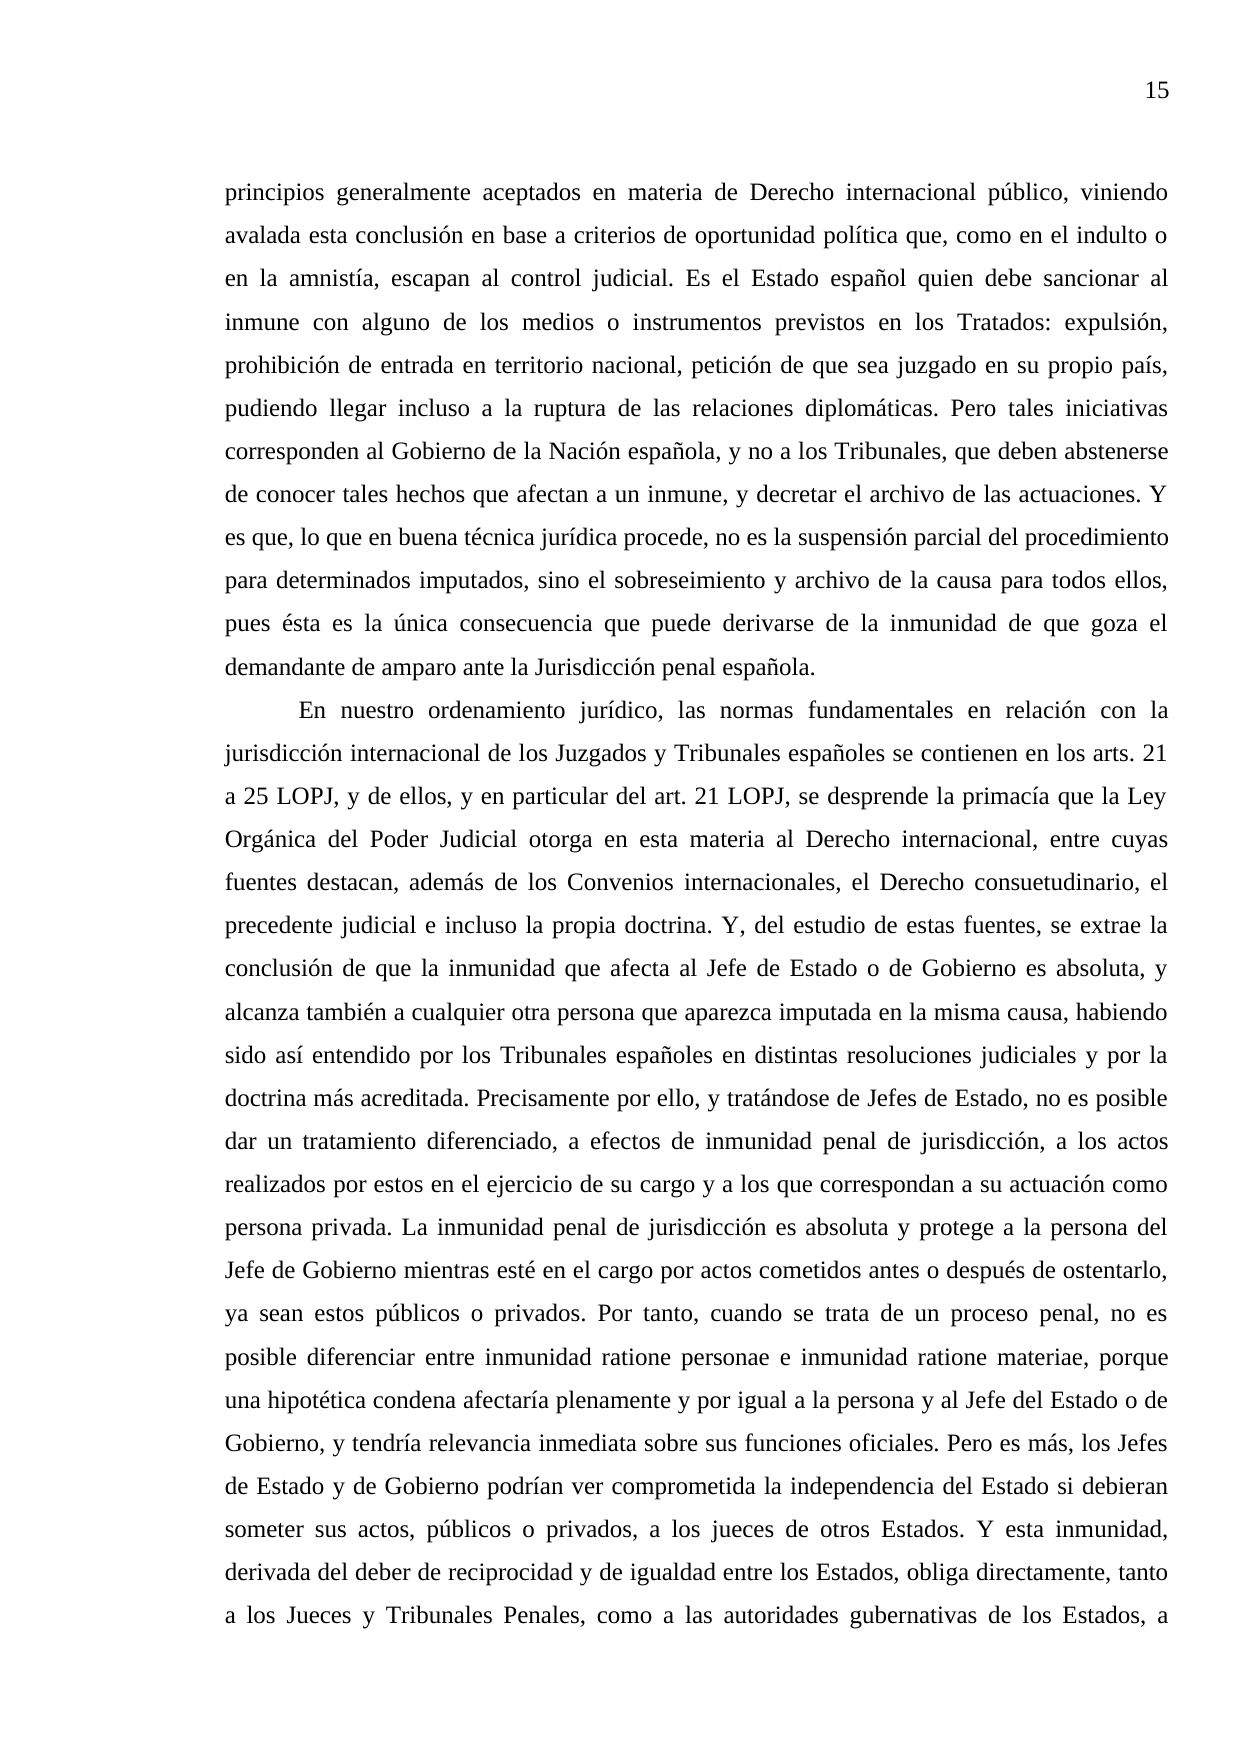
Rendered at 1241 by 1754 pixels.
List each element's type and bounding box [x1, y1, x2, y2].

text [224, 177, 1169, 680]
text [224, 695, 1169, 1629]
